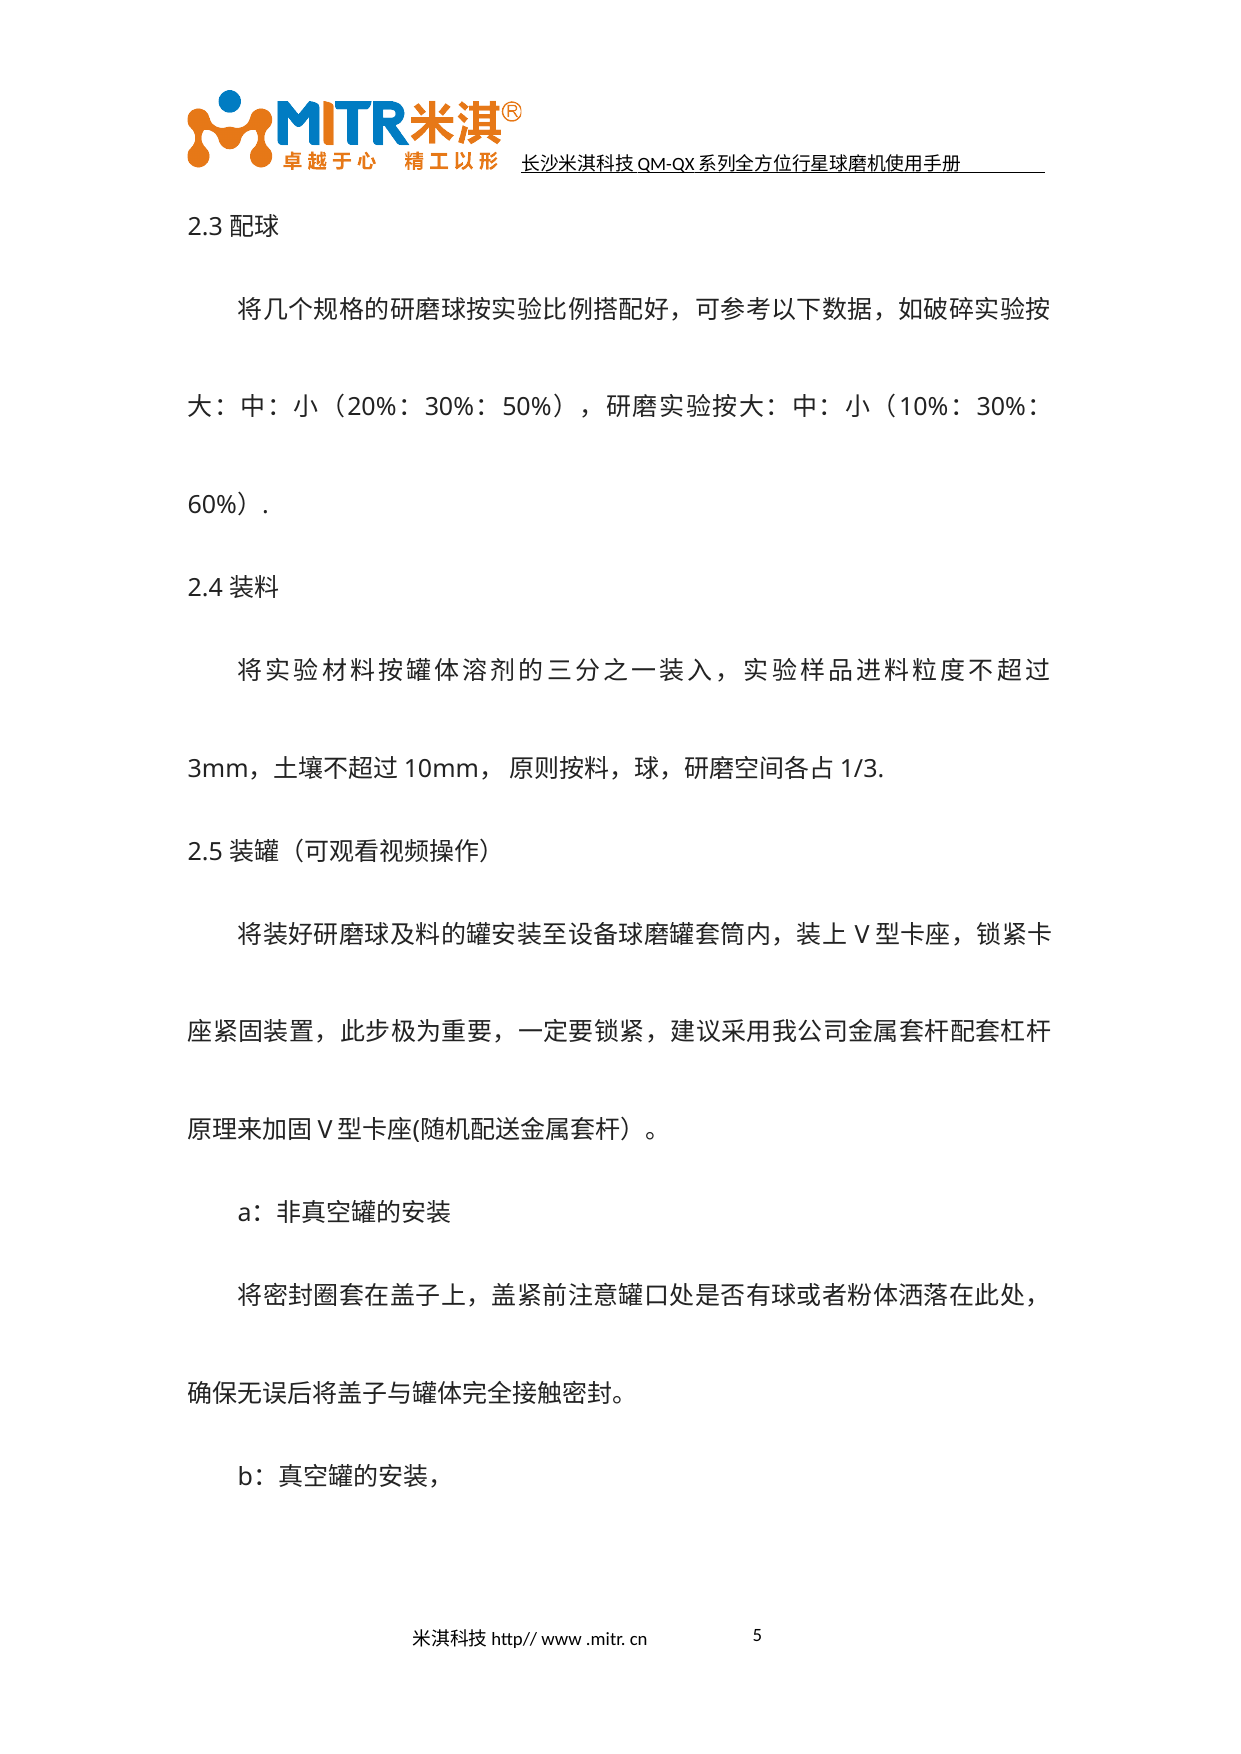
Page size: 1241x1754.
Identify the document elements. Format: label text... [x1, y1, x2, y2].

list 2.3 配球 [187, 192, 1053, 257]
list 2.5 装罐（可观看视频操作） [187, 817, 1053, 882]
list a：非真空罐的安装 [187, 1178, 1053, 1243]
list 将密封圈套在盖子上，盖紧前注意罐口处是否有球或者粉体洒落在此处，确保无误后将盖子与罐体完全接触密封。 [187, 1261, 1053, 1424]
picture [187, 90, 522, 170]
list 2.4 装料 [187, 553, 1053, 618]
list 将几个规格的研磨球按实验比例搭配好，可参考以下数据，如破碎实验按大：中：小（20%：30%：50%），研磨实验按大：中：小（10%：30%：60%）. [187, 275, 1053, 535]
list 将实验材料按罐体溶剂的三分之一装入，实验样品进料粒度不超过3mm，土壤不超过10mm， 原则按料，球，研磨空间各占1/3. [187, 636, 1053, 799]
list b：真空罐的安装， [187, 1442, 1053, 1507]
list 将装好研磨球及料的罐安装至设备球磨罐套筒内，装上V型卡座，锁紧卡座紧固装置，此步极为重要，一定要锁紧，建议采用我公司金属套杆配套杠杆原理来加固V型卡座(随机配送金属套杆）。 [187, 900, 1053, 1160]
